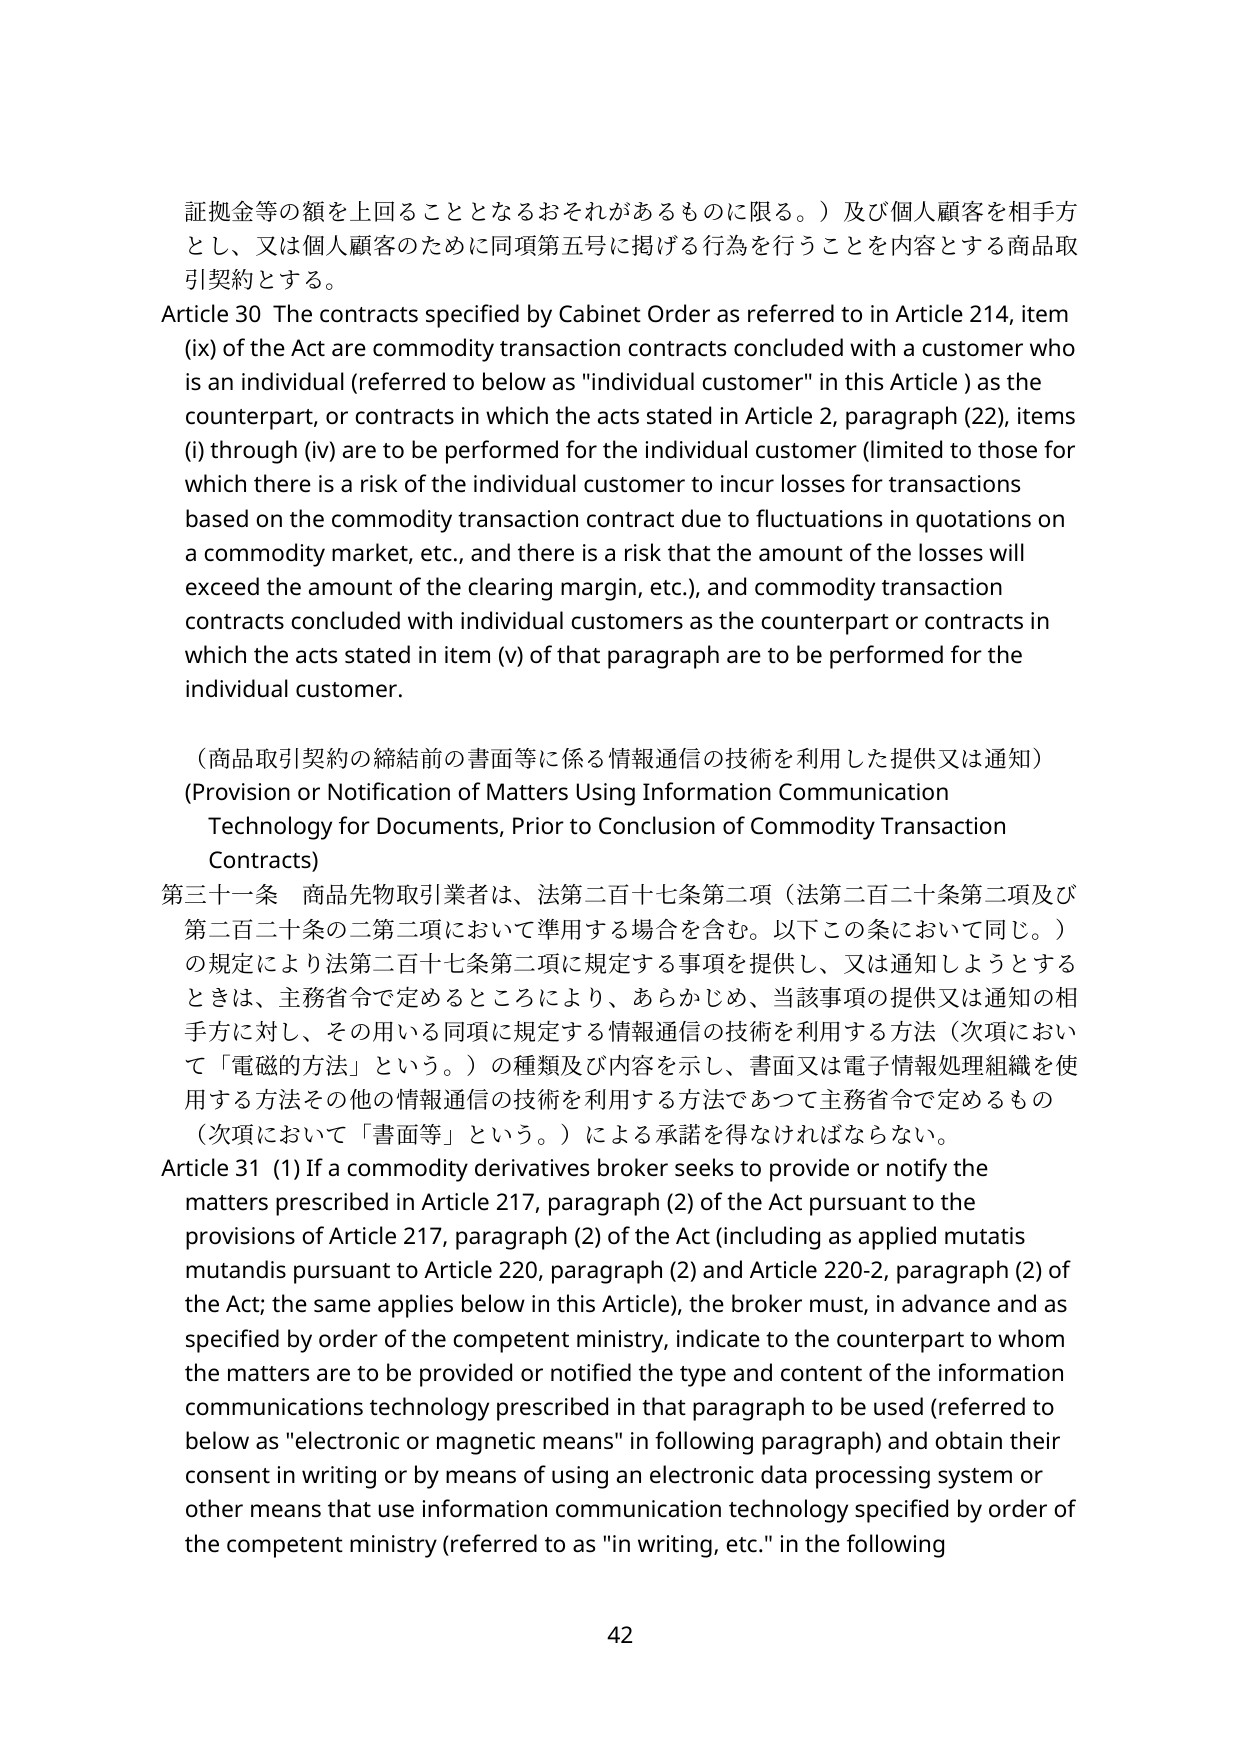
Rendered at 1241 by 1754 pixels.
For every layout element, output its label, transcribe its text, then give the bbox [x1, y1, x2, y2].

text 第三十一条 商品先物取引業者は、法第二百十七条第二項（法第二百二十条第二項及び第二百二十条の二第二項において準用する場合を含む。以下この条において同じ。）の規定により法第二百十七条第二項に規定する事項を提供し、又は通知しようとするときは、主務省令で定めるところにより、あらかじめ、当該事項の提供又は通知の相手方に対し、その用いる同項に規定する情報通信の技術を利用する方法（次項において「電磁的方法」という。）の種類及び内容を示し、書面又は電子情報処理組織を使用する方法その他の情報通信の技術を利用する方法であつて主務省令で定めるもの（次項において「書面等」という。）による承諾を得なければならない。 [161, 877, 1079, 1150]
text (Provision or Notification of Matters Using Information Communication Technology for Documents, Prior to Conclusion of Commodity Transaction Contracts) [184, 774, 1079, 877]
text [161, 1150, 1079, 1560]
text （商品取引契約の締結前の書面等に係る情報通信の技術を利用した提供又は通知） [184, 740, 1079, 774]
text Article 30 The contracts specified by Cabinet Order as referred to in Article 214, item (ix) of the Act are commodity transaction contracts concluded with a customer who is an individual (referred to below as "individual customer" in this Article ) as the counterpart, or contracts in which the acts stated in Article 2, paragraph (22), items (i) through (iv) are to be performed for the individual customer (limited to those for which there is a risk of the individual customer to incur losses for transactions based on the commodity transaction contract due to fluctuations in quotations on a commodity market, etc., and there is a risk that the amount of the losses will exceed the amount of the clearing margin, etc.), and commodity transaction contracts concluded with individual customers as the counterpart or contracts in which the acts stated in item (v) of that paragraph are to be performed for the individual customer. [161, 296, 1079, 706]
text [161, 194, 1079, 296]
